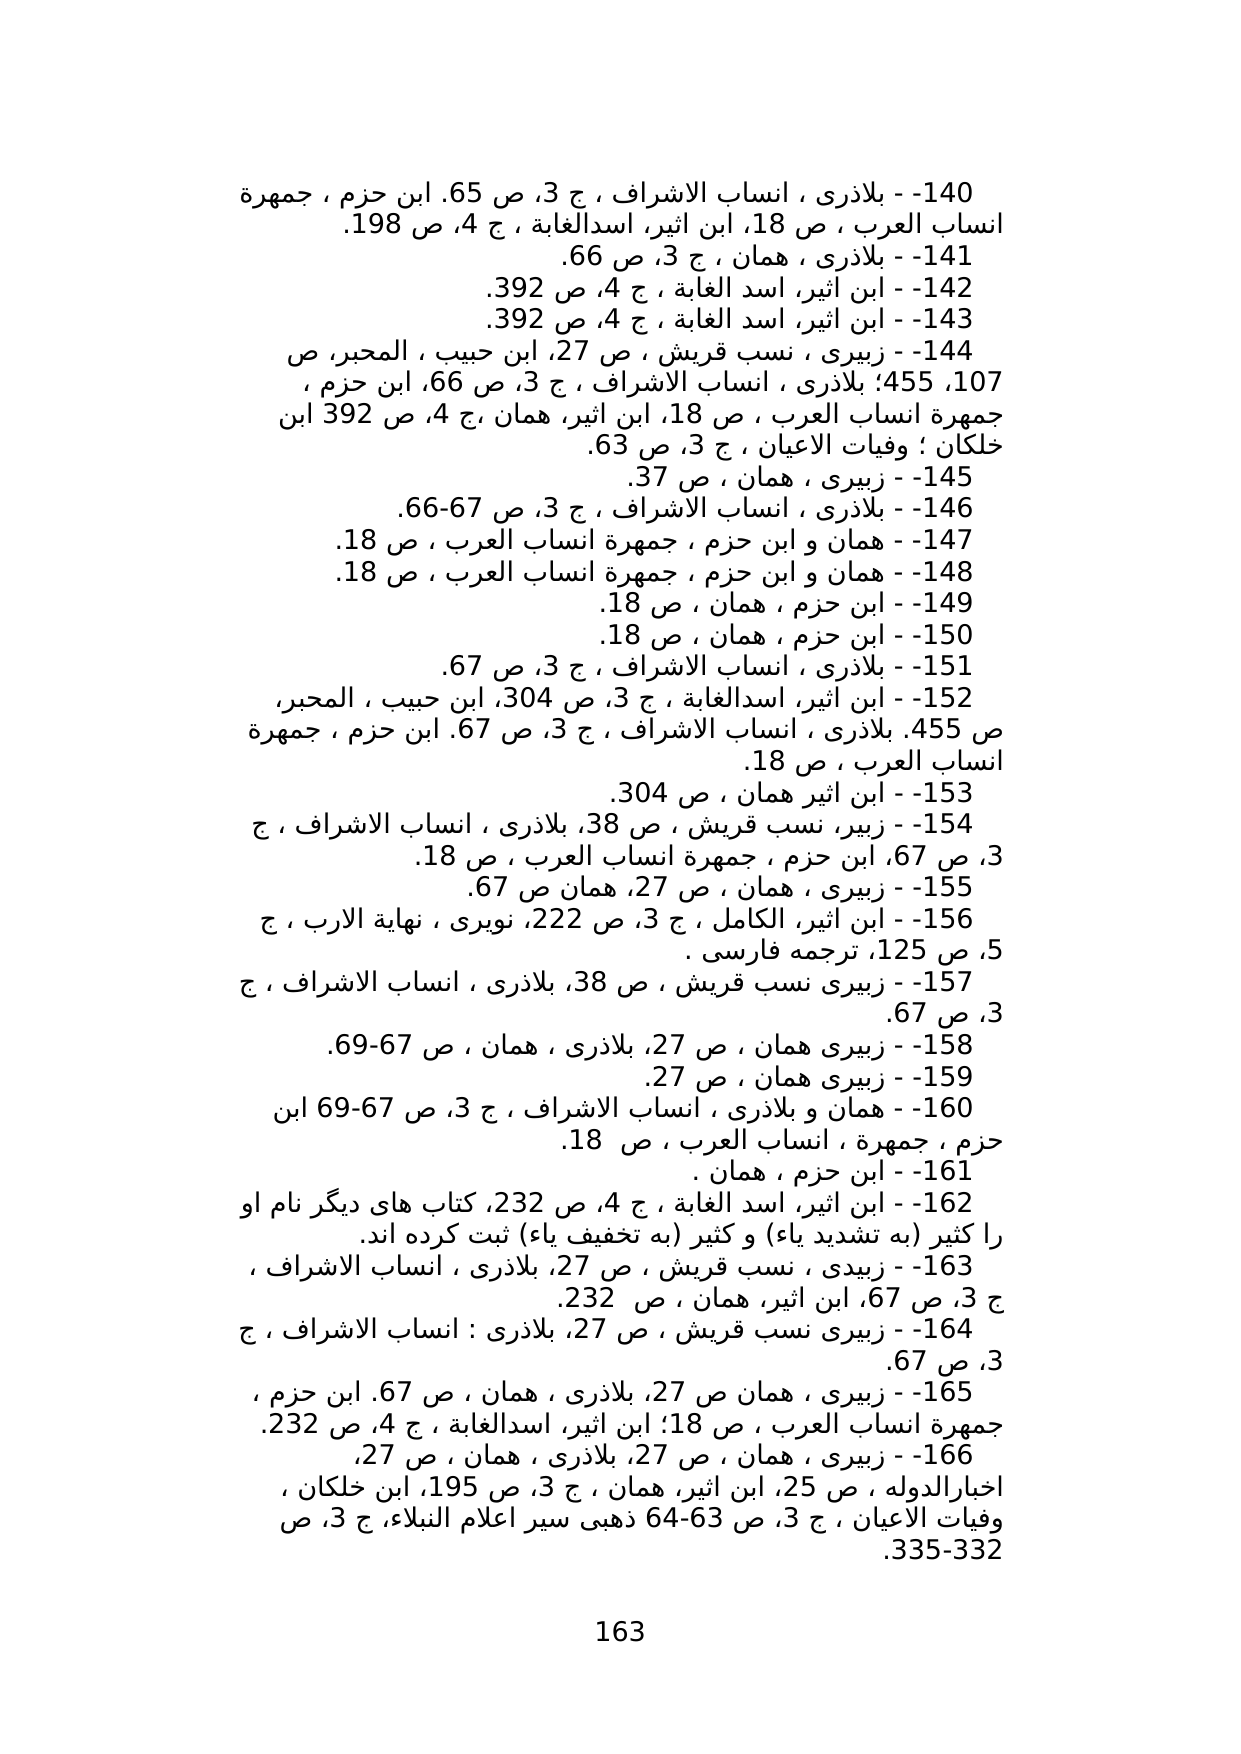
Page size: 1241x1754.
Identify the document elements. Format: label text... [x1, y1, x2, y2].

text 142- - ابن اثير، اسد الغابة ، ج 4، ص 392. [236, 272, 1004, 303]
text 151- - بلاذرى ، انساب الاشراف ، ج 3، ص 67. [236, 651, 1004, 682]
text 164- - زبيرى نسب قريش ، ص 27، بلاذرى : انساب الاشراف ، ج 3، ص 67. [236, 1313, 1004, 1377]
text 154- - زبير، نسب قريش ، ص 38، بلاذرى ، انساب الاشراف ، ج 3، ص 67، ابن حزم ، جمهرة انساب العرب ، ص 18. [236, 808, 1004, 872]
text 144- - زبيرى ، نسب قريش ، ص 27، ابن حبيب ، المحبر، ص 107، 455؛ بلاذرى ، انساب الاشراف ، ج 3، ص 66، ابن حزم ، جمهرة انساب العرب ، ص 18، ابن اثير، همان ،ج 4، ص 392 ابن خلكان ؛ وفيات الاعيان ، ج 3، ص 63. [236, 335, 1004, 461]
text 157- - زبيرى نسب قريش ، ص 38، بلاذرى ، انساب الاشراف ، ج 3، ص 67. [236, 966, 1004, 1029]
text 148- - همان و ابن حزم ، جمهرة انساب العرب ، ص 18. [236, 556, 1004, 587]
text 143- - ابن اثير، اسد الغابة ، ج 4، ص 392. [236, 303, 1004, 335]
text 156- - ابن اثير، الكامل ، ج 3، ص 222، نويرى ، نهاية الارب ، ج 5، ص 125، ترجمه فارسى . [236, 903, 1004, 966]
text 166- - زبيرى ، همان ، ص 27، بلاذرى ، همان ، ص 27، اخبارالدوله ، ص 25، ابن اثير، همان ، ج 3، ص 195، ابن خلكان ، وفيات الاعيان ، ج 3، ص 63-64 ذهبى سير اعلام النبلاء، ج 3، ص ‍ 332-335. [236, 1440, 1004, 1566]
text 150- - ابن حزم ، همان ، ص 18. [236, 619, 1004, 651]
text 146- - بلاذرى ، انساب الاشراف ، ج 3، ص 67-66. [236, 493, 1004, 524]
text 145- - زبيرى ، همان ، ص 37. [236, 461, 1004, 493]
text 155- - زبيرى ، همان ، ص 27، همان ص 67. [236, 872, 1004, 903]
text 153- - ابن اثير همان ، ص 304. [236, 777, 1004, 808]
text 149- - ابن حزم ، همان ، ص 18. [236, 587, 1004, 619]
text 162- - ابن اثير، اسد الغابة ، ج 4، ص 232، كتاب هاى ديگر نام او را كثير (به تشديد ياء) و كثير (به تخفيف ياء) ثبت كرده اند. [236, 1187, 1004, 1250]
text 160- - همان و بلاذرى ، انساب الاشراف ، ج 3، ص 67-69 ابن حزم ، جمهرة ، انساب العرب ، ص ‍ 18. [236, 1092, 1004, 1156]
text 161- - ابن حزم ، همان . [236, 1156, 1004, 1187]
text 152- - ابن اثير، اسدالغابة ، ج 3، ص 304، ابن حبيب ، المحبر، ص 455. بلاذرى ، انساب الاشراف ، ج 3، ص 67. ابن حزم ، جمهرة انساب العرب ، ص 18. [236, 682, 1004, 777]
text 140- - بلاذرى ، انساب الاشراف ، ج 3، ص 65. ابن حزم ، جمهرة انساب العرب ، ص 18، ابن اثير، اسدالغابة ، ج 4، ص 198. [236, 177, 1004, 240]
text 158- - زبيرى همان ، ص 27، بلاذرى ، همان ، ص 67-69. [236, 1029, 1004, 1061]
text 165- - زبيرى ، همان ص 27، بلاذرى ، همان ، ص 67. ابن حزم ، جمهرة انساب العرب ، ص 18؛ ابن اثير، اسدالغابة ، ج 4، ص 232. [236, 1377, 1004, 1440]
text 147- - همان و ابن حزم ، جمهرة انساب العرب ، ص 18. [236, 524, 1004, 556]
text 141- - بلاذرى ، همان ، ج 3، ص 66. [236, 240, 1004, 272]
text 163- - زبيدى ، نسب قريش ، ص 27، بلاذرى ، انساب الاشراف ، ج 3، ص 67، ابن اثير، همان ، ص ‍ 232. [236, 1250, 1004, 1313]
text 159- - زبيرى همان ، ص 27. [236, 1061, 1004, 1092]
